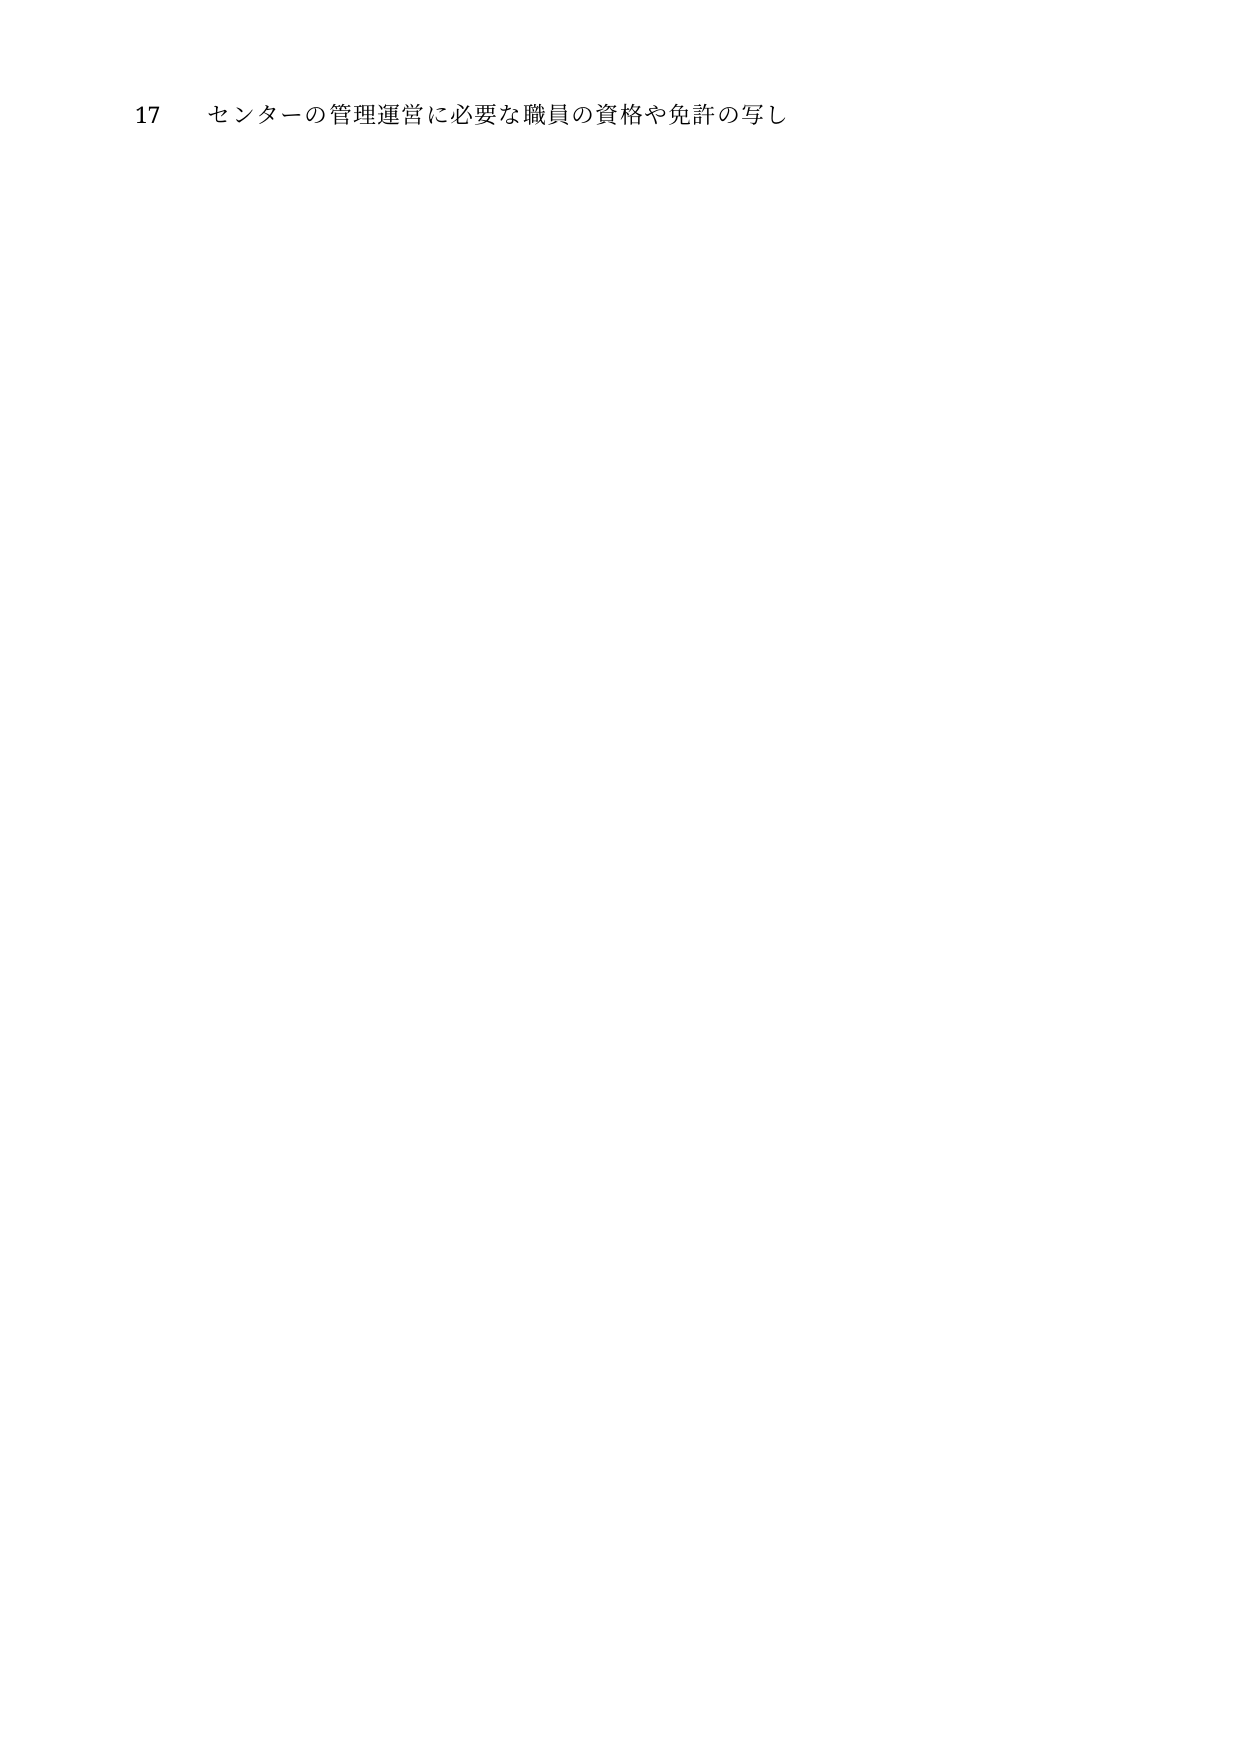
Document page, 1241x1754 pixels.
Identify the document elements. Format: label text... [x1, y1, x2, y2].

text 17 センターの管理運営に必要な職員の資格や免許の写し [135, 93, 1106, 135]
